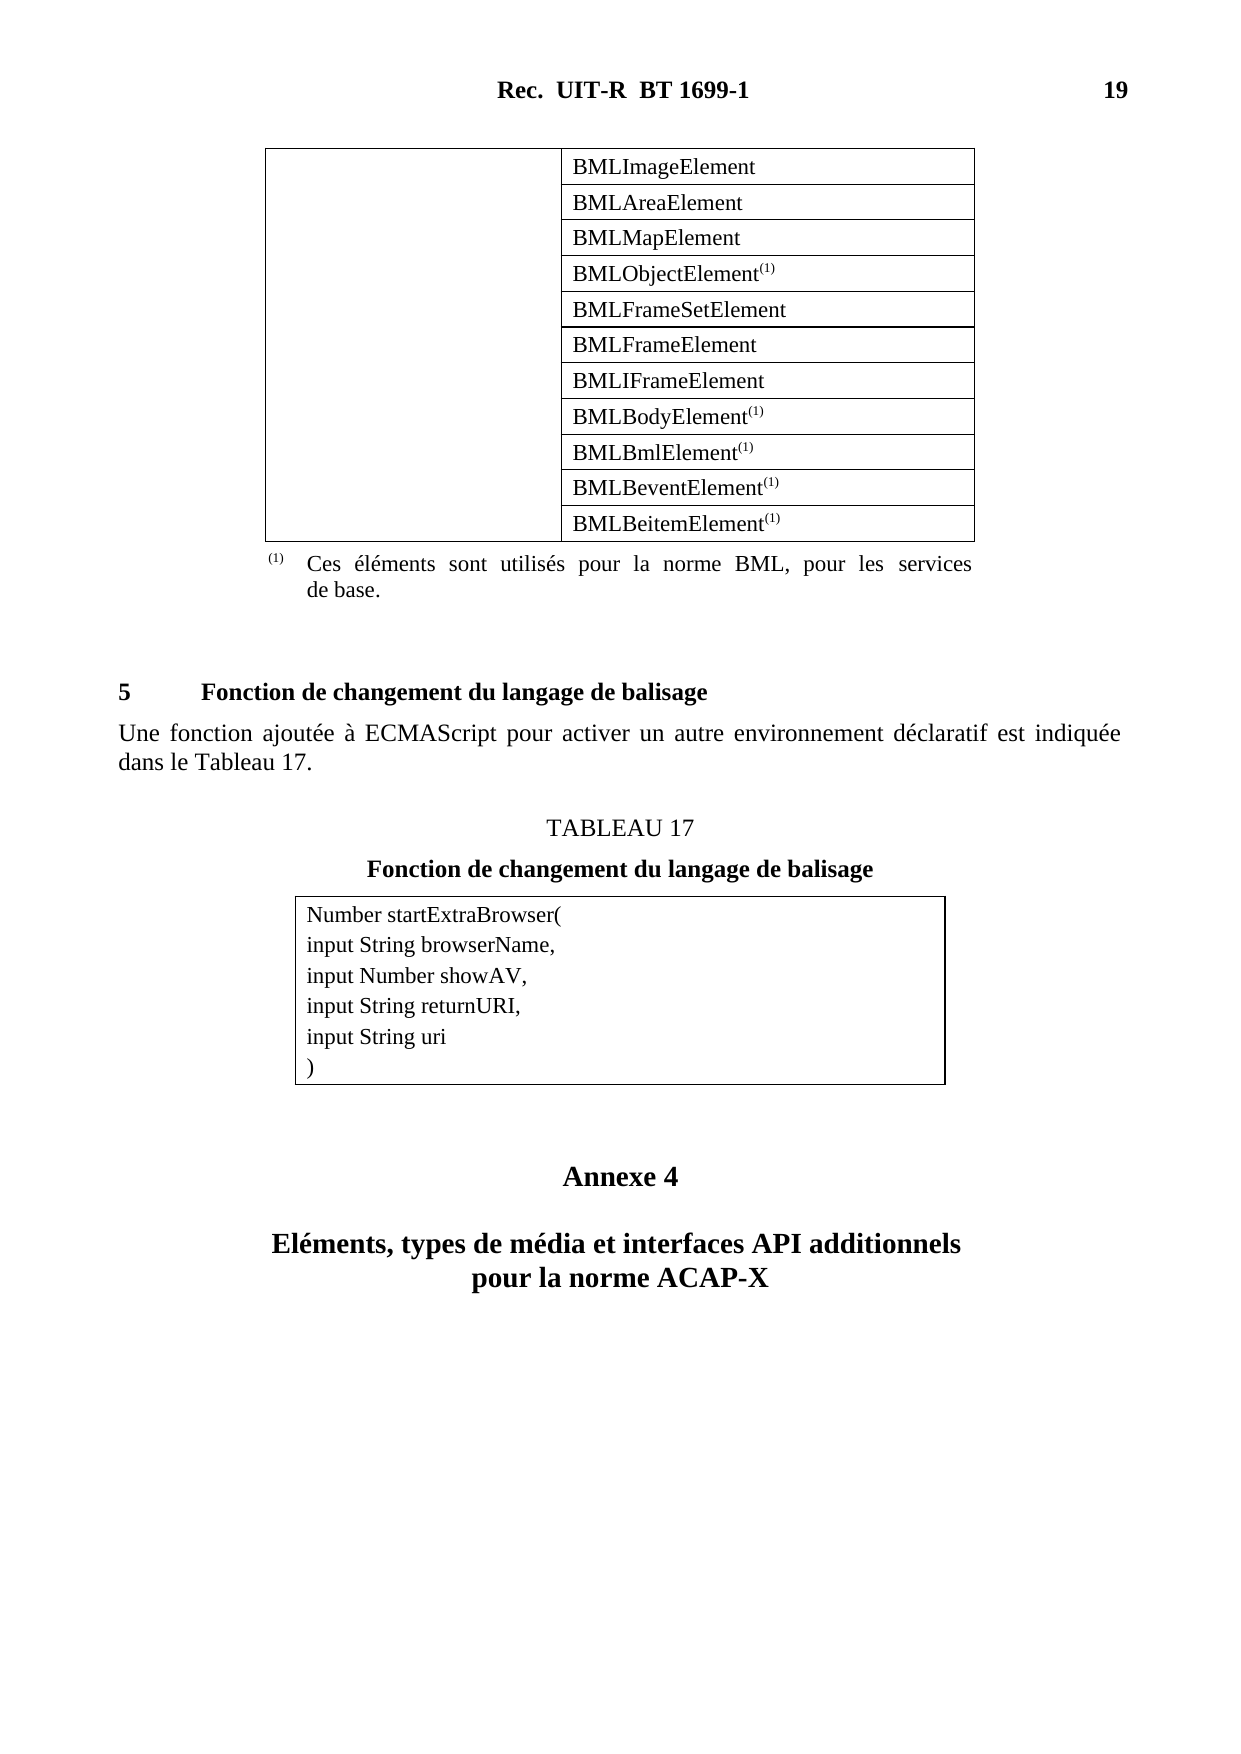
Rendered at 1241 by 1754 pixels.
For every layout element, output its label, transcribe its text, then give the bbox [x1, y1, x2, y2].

table_cell BMLMapElement [562, 220, 974, 255]
table_cell BMLBeventElement(1) [562, 470, 974, 505]
text Une fonction ajoutée à ECMAScript pour activer un autre environnement déclaratif est indiquée dans le Tableau 17. [118, 718, 1122, 776]
title Annexe 4 Eléments, types de média et interfaces API additionnels pour la norme ACAP-X [118, 1159, 1122, 1293]
text TABLEAU 17 [118, 813, 1122, 842]
title Fonction de changement du langage de balisage [118, 854, 1122, 883]
table_cell BMLIFrameElement [562, 363, 974, 398]
table_cell BMLBmlElement(1) [562, 435, 974, 469]
table_cell BMLAreaElement [562, 185, 974, 219]
table_cell (1) Ces éléments sont utilisés pour la norme BML, pour les services de base. [266, 542, 974, 603]
table_cell BMLObjectElement(1) [562, 256, 974, 291]
table_cell BMLBodyElement(1) [562, 399, 974, 433]
table_cell BMLImageElement [562, 149, 974, 183]
table_cell BMLFrameSetElement [562, 292, 974, 326]
subtitle 5 Fonction de changement du langage de balisage [118, 677, 1122, 706]
table_header Number startExtraBrowser( input String browserName, input Number showAV, input String returnURI, input String uri ) [296, 897, 944, 1084]
table_cell BMLFrameElement [562, 328, 974, 362]
table_cell BMLBeitemElement(1) [562, 506, 974, 541]
